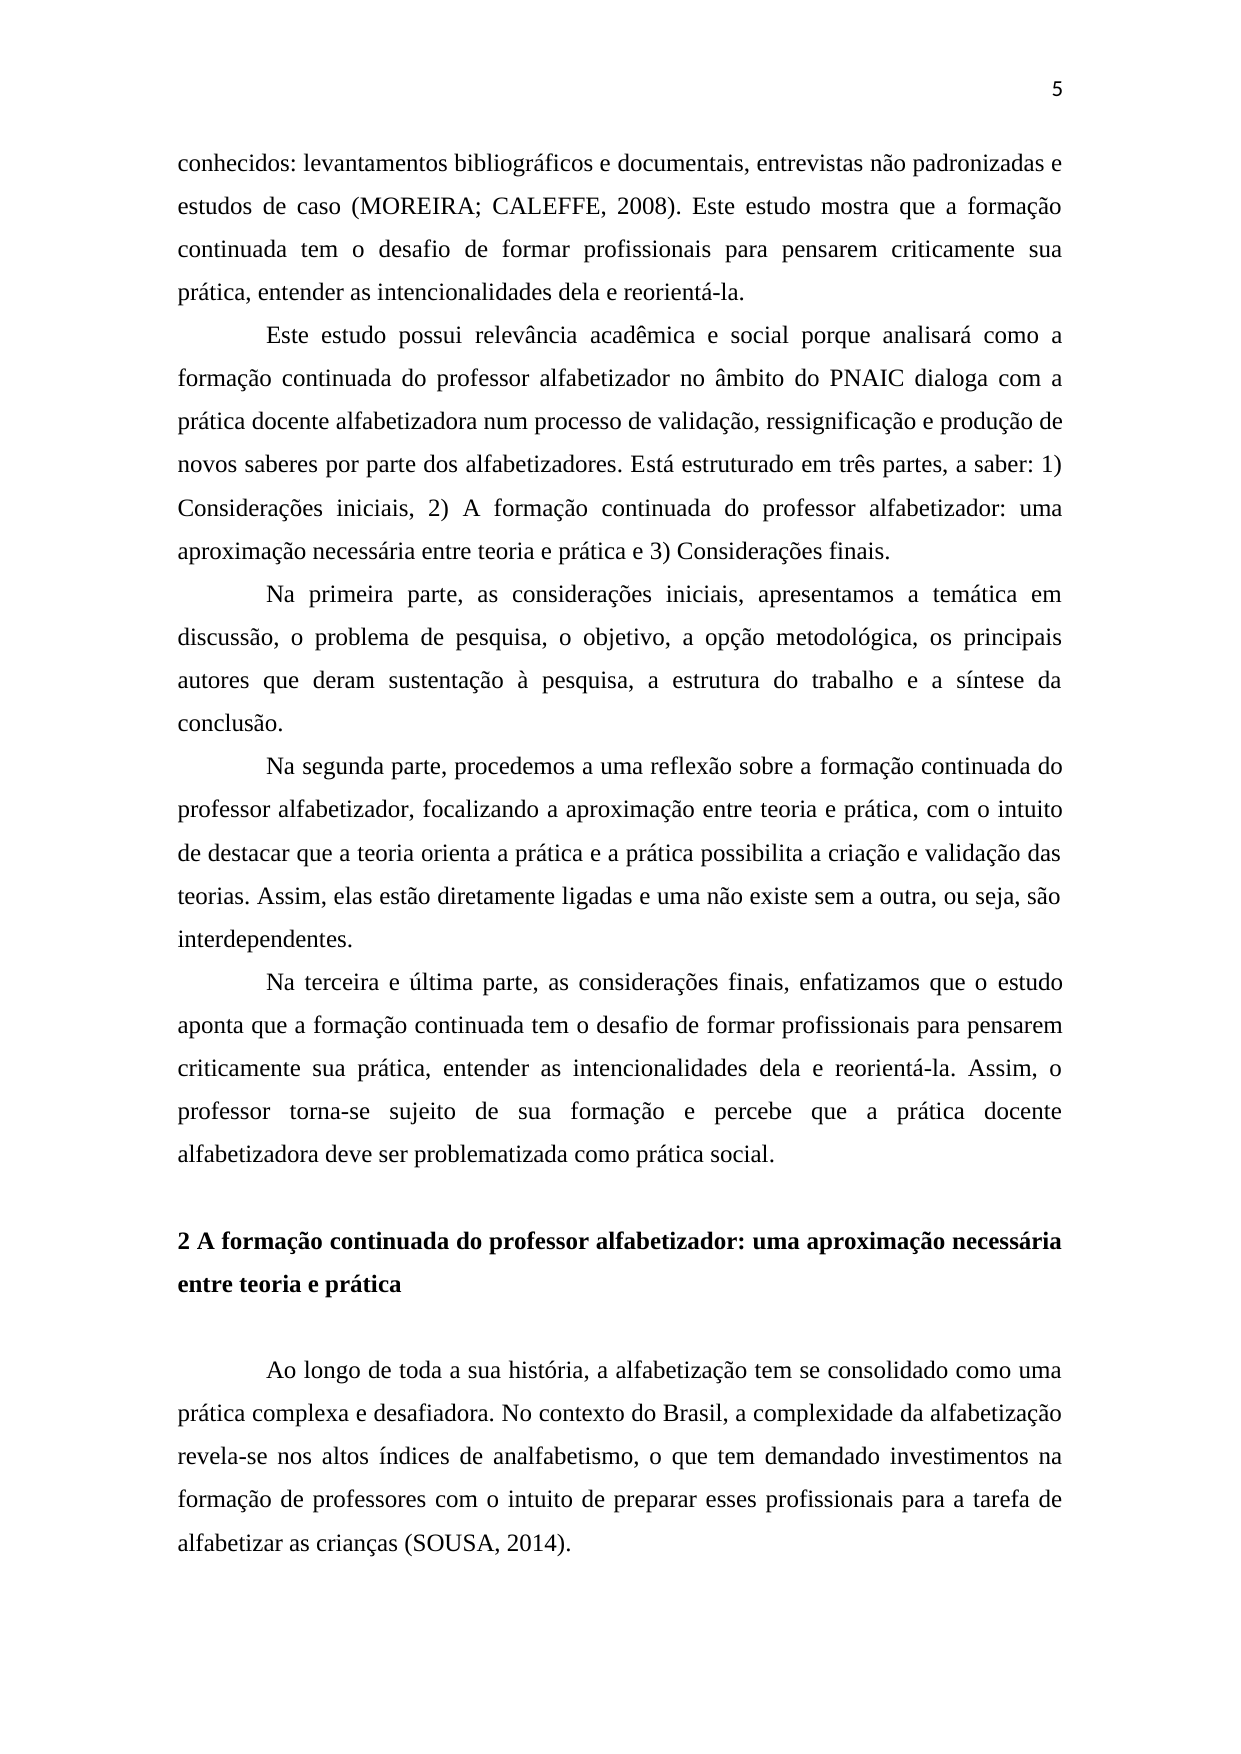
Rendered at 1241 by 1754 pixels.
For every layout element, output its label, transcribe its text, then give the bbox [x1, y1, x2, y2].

text Este estudo possui relevância acadêmica e social porque analisará como a formação continuada do professor alfabetizador no âmbito do PNAIC dialoga com a prática docente alfabetizadora num processo de validação, ressignificação e produção de novos saberes por parte dos alfabetizadores. Está estruturado em três partes, a saber: 1) Considerações iniciais, 2) A formação continuada do professor alfabetizador: uma aproximação necessária entre teoria e prática e 3) Considerações finais. [177, 320, 1063, 564]
text Na terceira e última parte, as considerações finais, enfatizamos que o estudo aponta que a formação continuada tem o desafio de formar profissionais para pensarem criticamente sua prática, entender as intencionalidades dela e reorientá-la. Assim, o professor torna-se sujeito de sua formação e percebe que a prática docente alfabetizadora deve ser problematizada como prática social. [177, 967, 1063, 1168]
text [177, 148, 1063, 306]
text 2 A formação continuada do professor alfabetizador: uma aproximação necessária entre teoria e prática [177, 1254, 1063, 1298]
text Ao longo de toda a sua história, a alfabetização tem se consolidado como uma prática complexa e desafiadora. No contexto do Brasil, a complexidade da alfabetização revela-se nos altos índices de analfabetismo, o que tem demandado investimentos na formação de professores com o intuito de preparar esses profissionais para a tarefa de alfabetizar as crianças (SOUSA, 2014). [177, 1355, 1063, 1556]
text Na primeira parte, as considerações iniciais, apresentamos a temática em discussão, o problema de pesquisa, o objetivo, a opção metodológica, os principais autores que deram sustentação à pesquisa, a estrutura do trabalho e a síntese da conclusão. [177, 579, 1063, 737]
text Na segunda parte, procedemos a uma reflexão sobre a formação continuada do professor alfabetizador, focalizando a aproximação entre teoria e prática, com o intuito de destacar que a teoria orienta a prática e a prática possibilita a criação e validação das teorias. Assim, elas estão diretamente ligadas e uma não existe sem a outra, ou seja, são interdependentes. [177, 751, 1063, 953]
